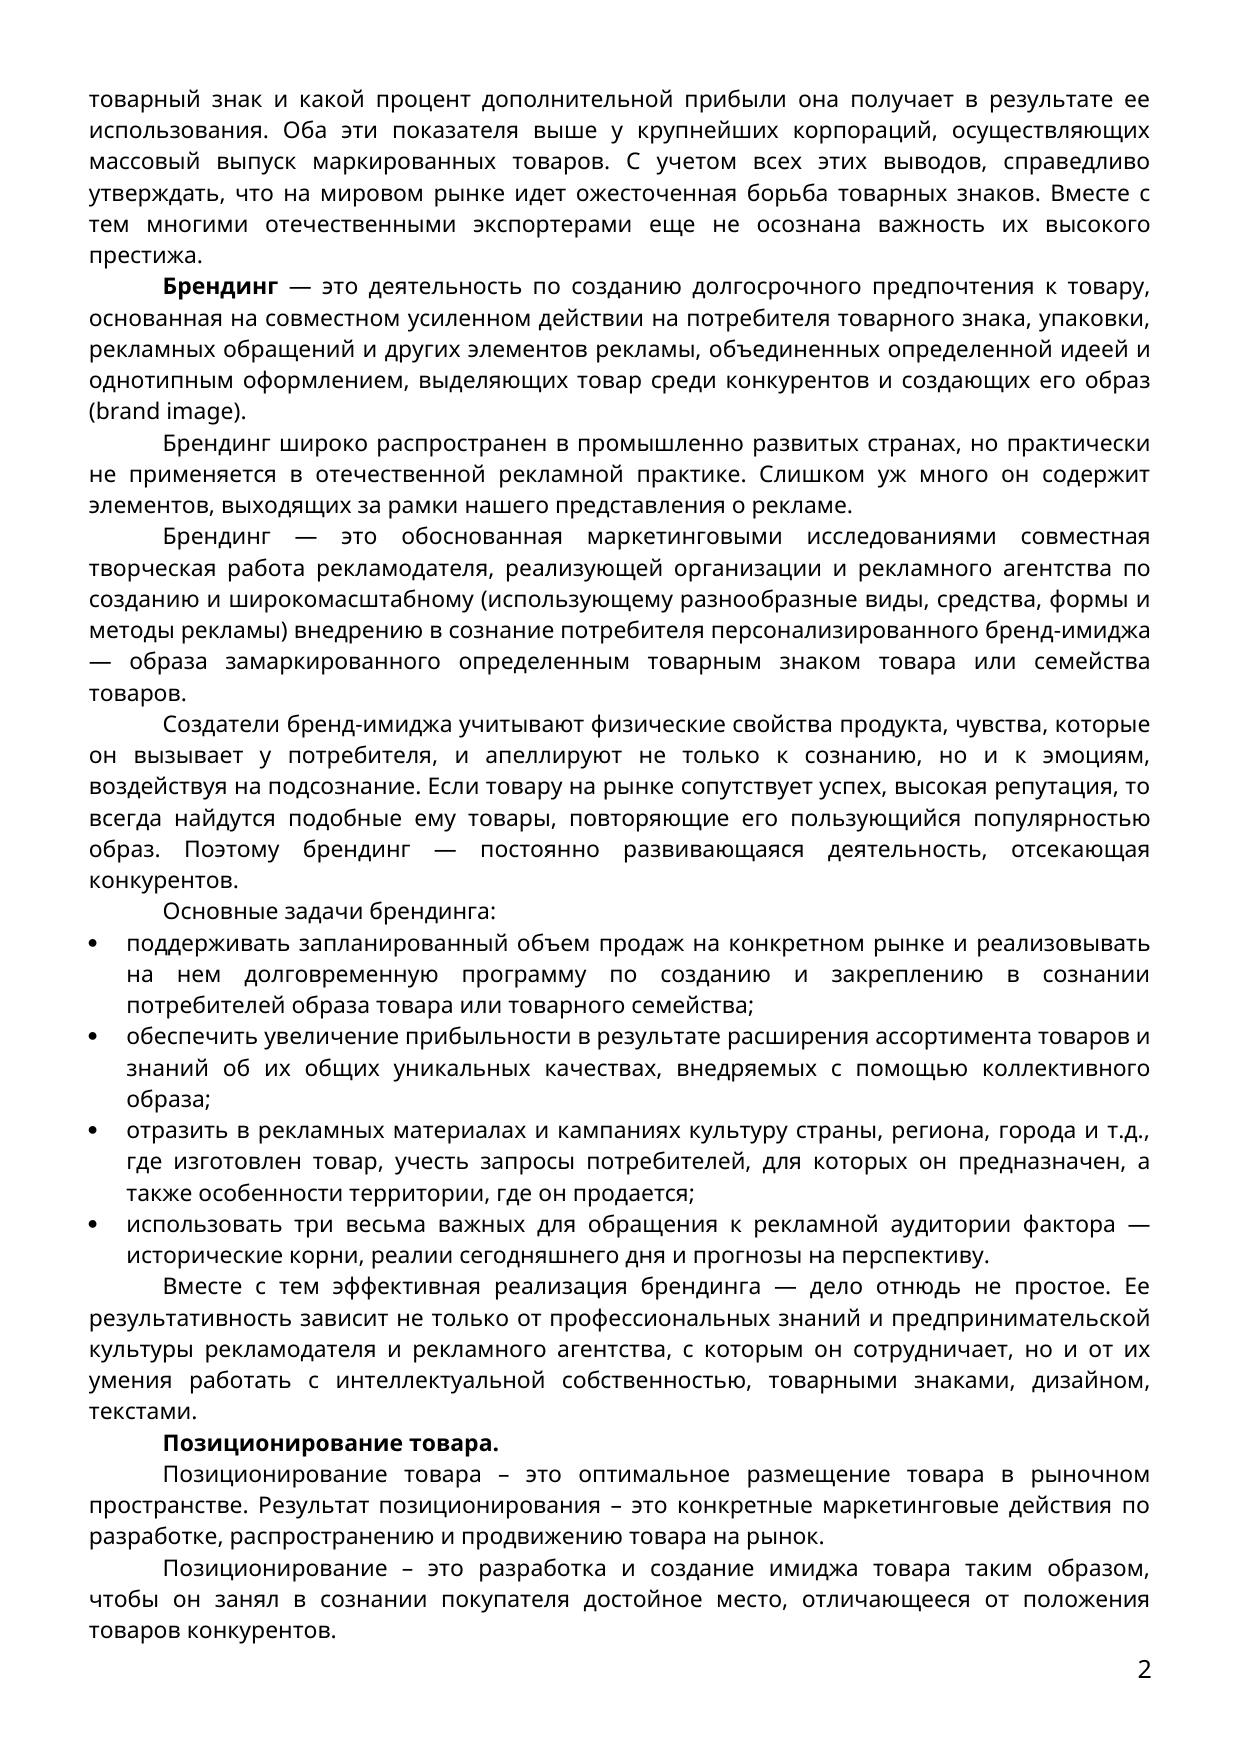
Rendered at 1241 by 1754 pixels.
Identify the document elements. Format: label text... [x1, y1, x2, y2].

text Позиционирование товара – это оптимальное размещение товара в рыночном пространстве. Результат позиционирования – это конкретные маркетинговые действия по разработке, распространению и продвижению товара на рынок. [89, 1458, 1152, 1551]
list отразить в рекламных материалах и кампаниях культуру страны, региона, города и т.д., где изготовлен товар, учесть запросы потребителей, для которых он предназначен, а также особенности территории, где он продается; [89, 1114, 1152, 1208]
text Вместе с тем эффективная реализация брендинга — дело отнюдь не простое. Ее результативность зависит не только от профессиональных знаний и предпринимательской культуры рекламодателя и рекламного агентства, с которым он сотрудничает, но и от их умения работать с интеллектуальной собственностью, товарными знаками, дизайном, текстами. [89, 1270, 1152, 1426]
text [89, 83, 1152, 270]
list поддерживать запланированный объем продаж на конкретном рынке и реализовывать на нем долговременную программу по созданию и закреплению в сознании потребителей образа товара или товарного семейства; [89, 926, 1152, 1020]
text Позиционирование – это разработка и создание имиджа товара таким образом, чтобы он занял в сознании покупателя достойное место, отличающееся от положения товаров конкурентов. [89, 1551, 1152, 1645]
list использовать три весьма важных для обращения к рекламной аудитории фактора — исторические корни, реалии сегодняшнего дня и прогнозы на перспективу. [89, 1208, 1152, 1270]
text Брендинг — это обоснованная маркетинговыми исследованиями совместная творческая работа рекламодателя, реализующей организации и рекламного агентства по созданию и широкомасштабному (использующему разнообразные виды, средства, формы и методы рекламы) внедрению в сознание потребителя персонализированного бренд-имиджа — образа замаркированного определенным товарным знаком товара или семейства товаров. [89, 520, 1152, 708]
text Создатели бренд-имиджа учитывают физические свойства продукта, чувства, которые он вызывает у потребителя, и апеллируют не только к сознанию, но и к эмоциям, воздействуя на подсознание. Если товару на рынке сопутствует успех, высокая репутация, то всегда найдутся подобные ему товары, повторяющие его пользующийся популярностью образ. Поэтому брендинг — постоянно развивающаяся деятельность, отсекающая конкурентов. [89, 708, 1152, 895]
list обеспечить увеличение прибыльности в результате расширения ассортимента товаров и знаний об их общих уникальных качествах, внедряемых с помощью коллективного образа; [89, 1020, 1152, 1114]
text Позиционирование товара. [89, 1426, 1152, 1458]
text Брендинг широко распространен в промышленно развитых странах, но практически не применяется в отечественной рекламной практике. Слишком уж много он содержит элементов, выходящих за рамки нашего представления о рекламе. [89, 426, 1152, 520]
text Основные задачи брендинга: [89, 895, 1152, 926]
text Брендинг — это деятельность по созданию долгосрочного предпочтения к товару, основанная на совместном усиленном действии на потребителя товарного знака, упаковки, рекламных обращений и других элементов рекламы, объединенных определенной идеей и однотипным оформлением, выделяющих товар среди конкурентов и создающих его образ (brand image). [89, 270, 1152, 426]
